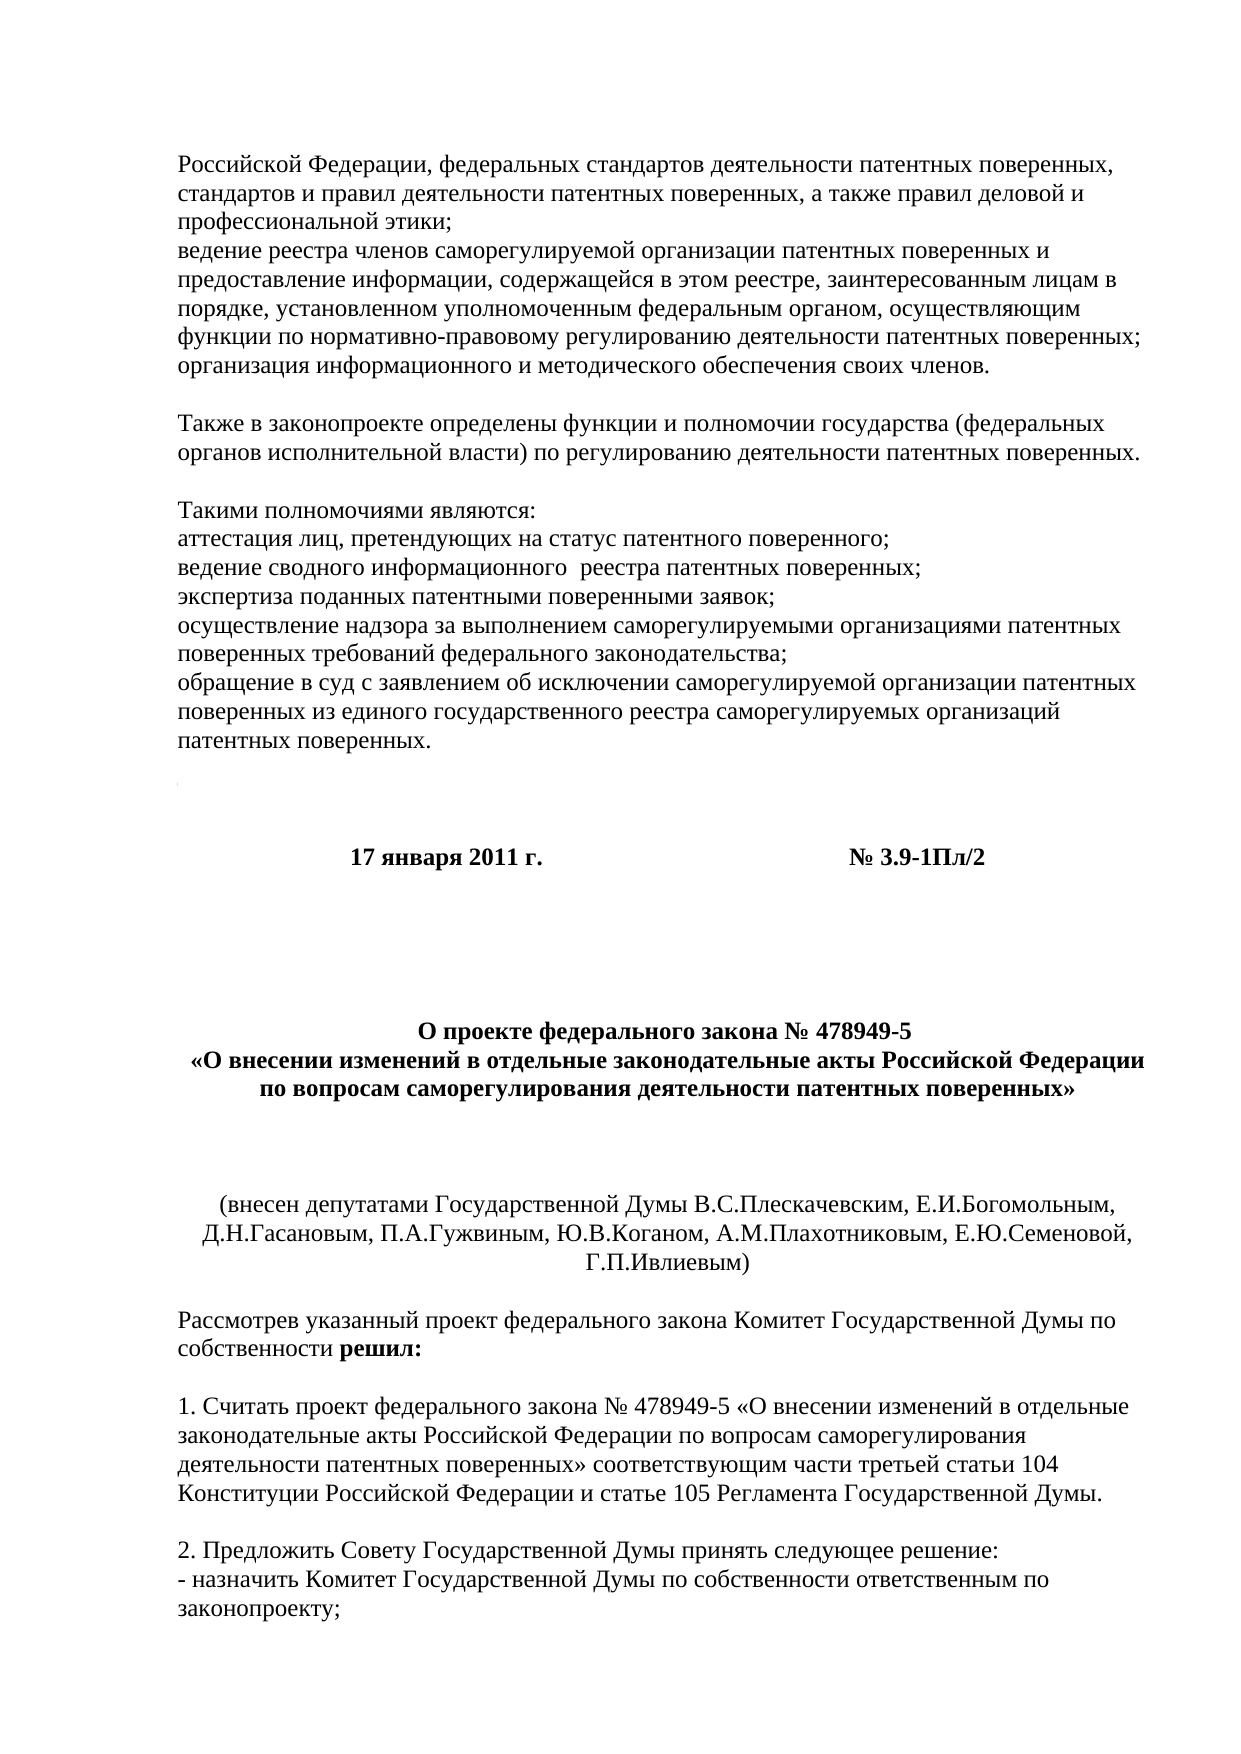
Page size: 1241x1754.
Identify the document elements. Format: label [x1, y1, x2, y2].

table_header [176, 118, 1159, 1623]
